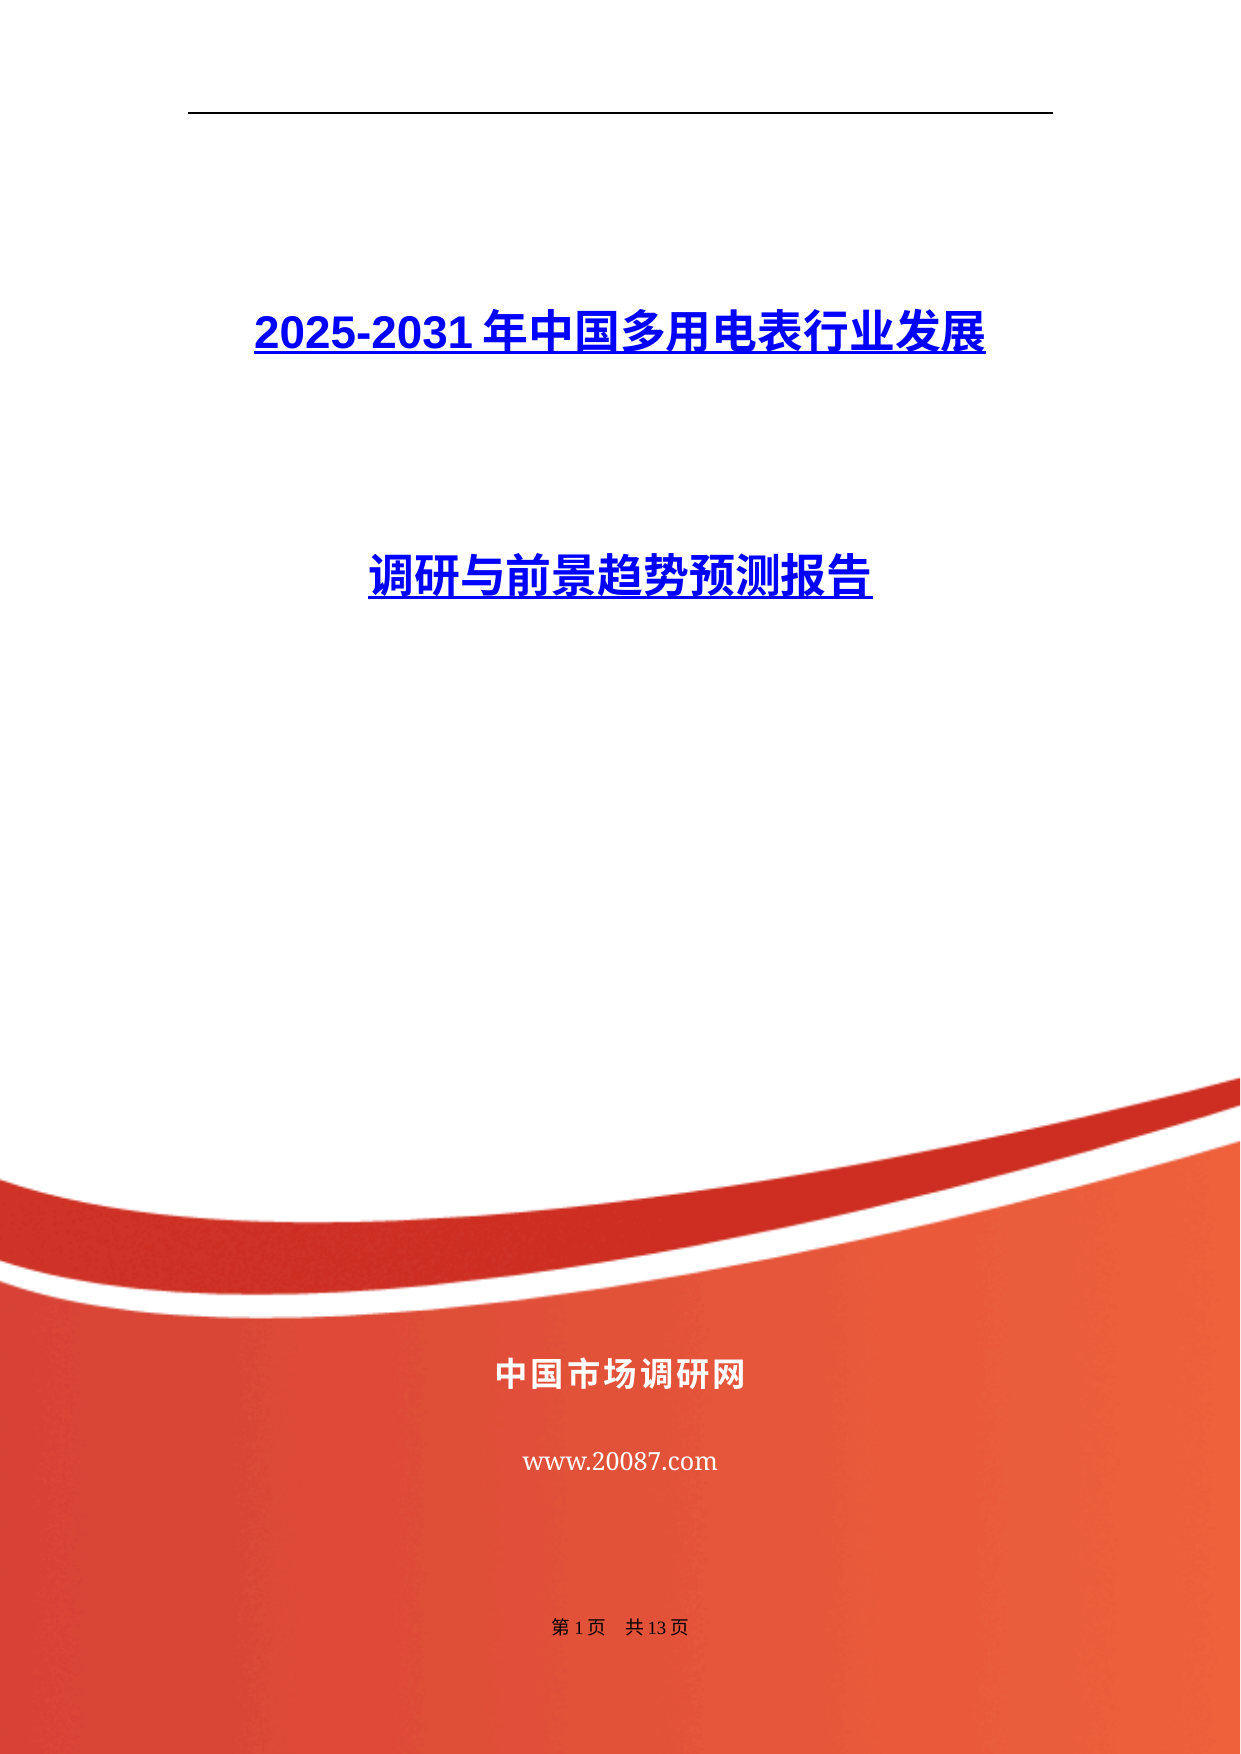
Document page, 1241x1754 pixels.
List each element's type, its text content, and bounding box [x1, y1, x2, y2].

picture [0, 1006, 1241, 1754]
table_header 2025-2031年中国多用电表行业发展调研与前景趋势预测报告 [188, 207, 1053, 773]
subtitle 中国市场调研网 [187, 1339, 1053, 1404]
text www.20087.com [187, 1428, 1053, 1493]
